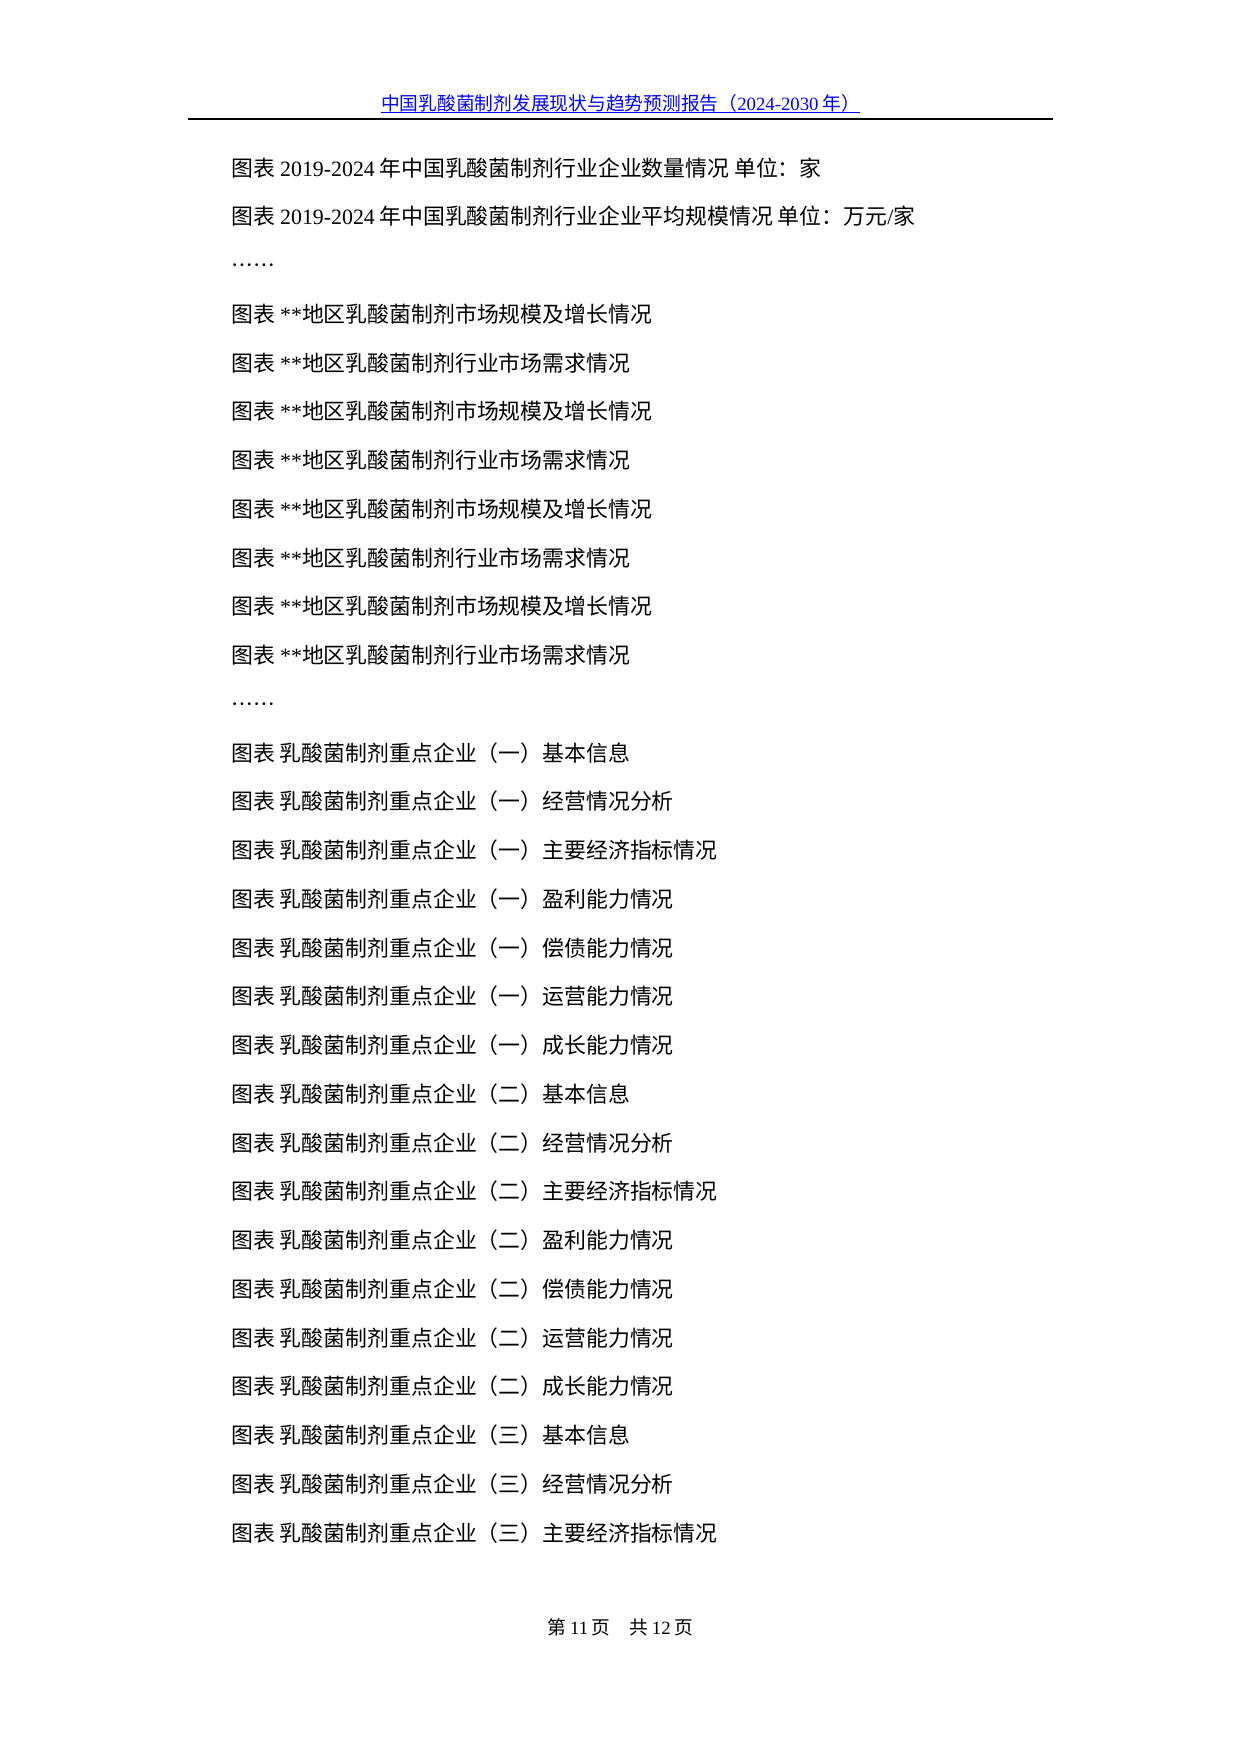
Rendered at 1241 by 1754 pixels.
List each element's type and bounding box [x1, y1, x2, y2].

text [187, 150, 1053, 1548]
